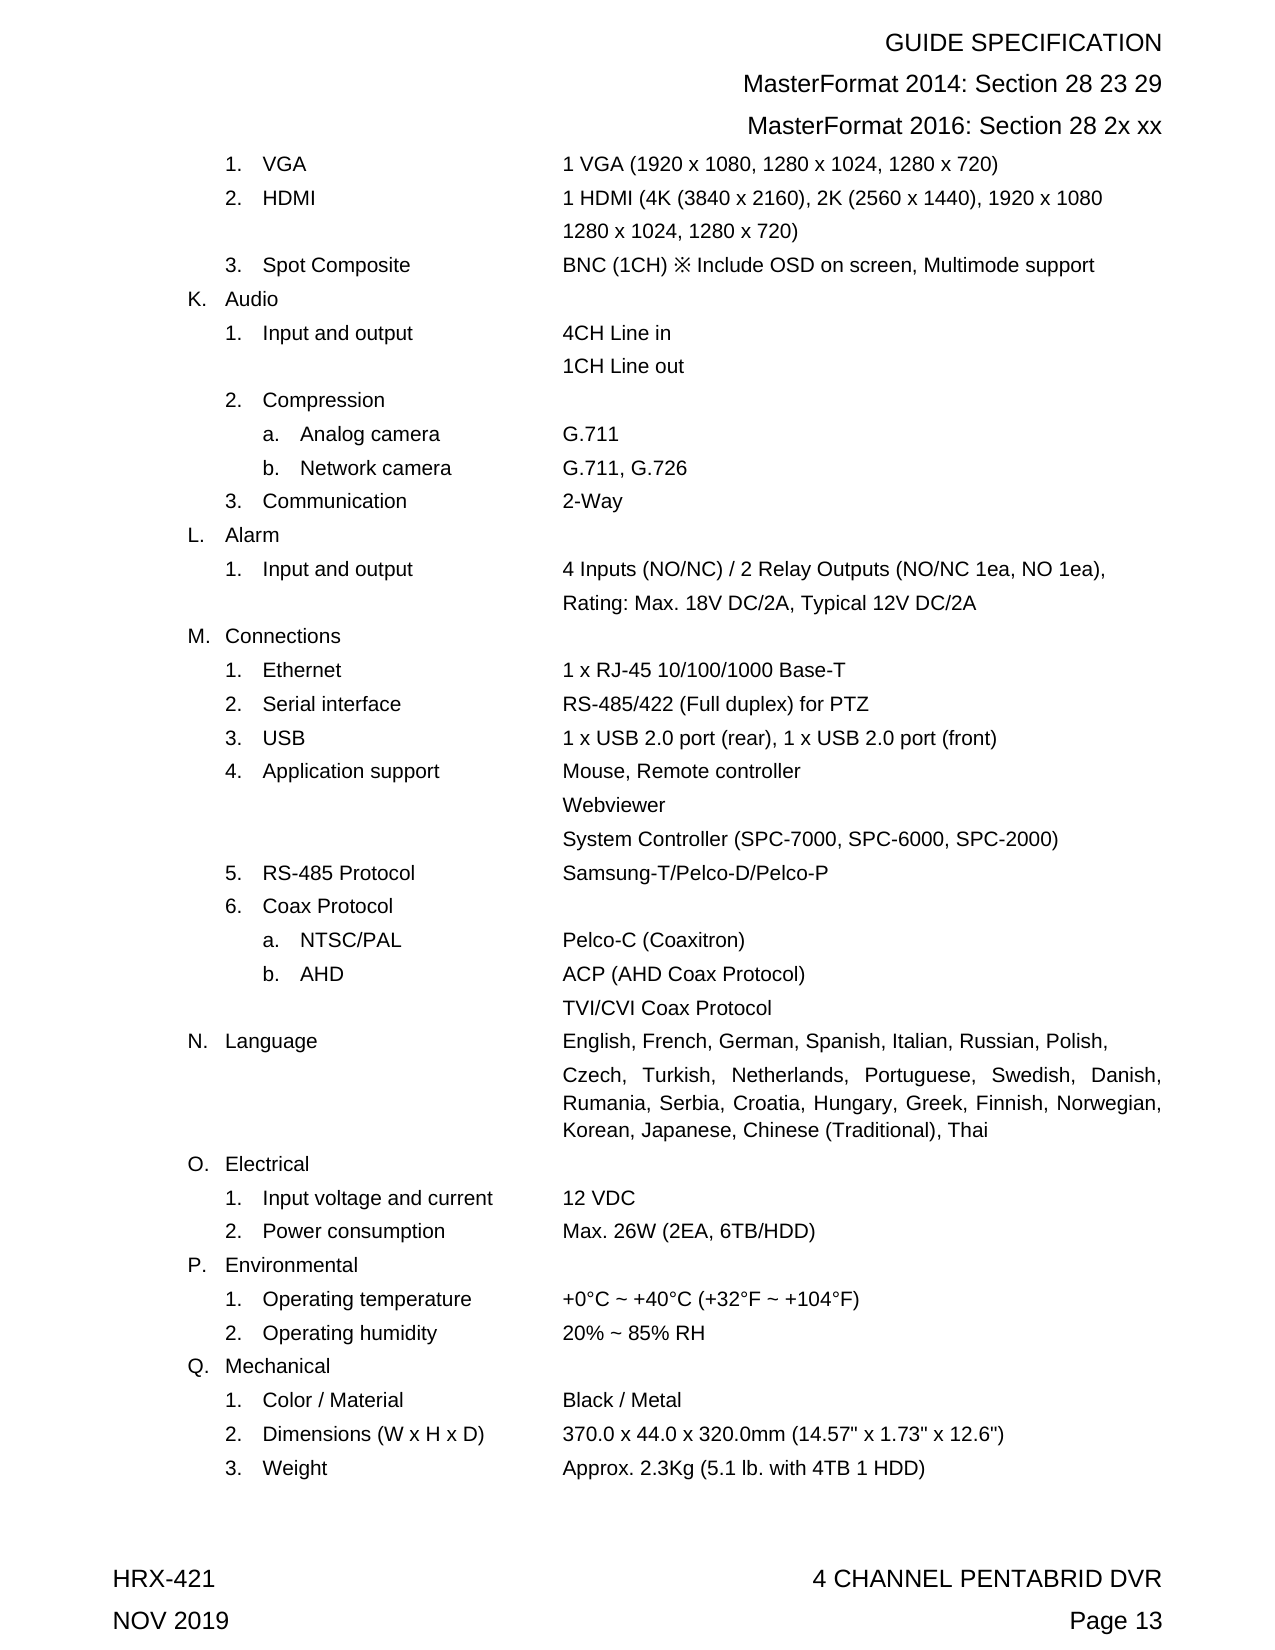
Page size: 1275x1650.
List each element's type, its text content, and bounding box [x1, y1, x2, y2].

list Connections [187, 624, 1162, 648]
text Czech, Turkish, Netherlands, Portuguese, Swedish, Danish, Rumania, Serbia, Croatia, Hungary, Greek, Finnish, Norwegian, Korean, Japanese, Chinese (Traditional), Thai [562, 1063, 1162, 1142]
text 1CH Line out [487, 354, 1162, 378]
list Coax Protocol [225, 894, 1162, 918]
list AHD ACP (AHD Coax Protocol) [262, 962, 1162, 986]
list Analog camera G.711 [262, 422, 1162, 446]
list HDMI 1 HDMI (4K (3840 x 2160), 2K (2560 x 1440), 1920 x 1080 [225, 186, 1162, 209]
list Application support Mouse, Remote controller [225, 759, 1162, 783]
list Operating temperature +0°C ~ +40°C (+32°F ~ +104°F) [225, 1287, 1162, 1311]
list Audio [187, 287, 1162, 311]
text Webviewer [562, 793, 1162, 817]
list NTSC/PAL Pelco-C (Coaxitron) [262, 928, 1162, 952]
list Serial interface RS-485/422 (Full duplex) for PTZ [225, 692, 1162, 716]
list Input and output 4CH Line in [225, 321, 1162, 344]
list Input voltage and current 12 VDC [225, 1186, 1162, 1209]
list Mechanical [187, 1354, 1162, 1378]
list VGA 1 VGA (1920 x 1080, 1280 x 1024, 1280 x 720) [225, 152, 1162, 176]
list Environmental [187, 1253, 1162, 1277]
list Spot Composite BNC (1CH) ※ Include OSD on screen, Multimode support [225, 253, 1162, 277]
text 1280 x 1024, 1280 x 720) [487, 219, 1162, 243]
list Power consumption Max. 26W (2EA, 6TB/HDD) [225, 1219, 1162, 1243]
list Input and output 4 Inputs (NO/NC) / 2 Relay Outputs (NO/NC 1ea, NO 1ea), [225, 557, 1162, 581]
list Color / Material Black / Metal [225, 1388, 1162, 1412]
text TVI/CVI Coax Protocol [562, 996, 1162, 1019]
list Language English, French, German, Spanish, Italian, Russian, Polish, [187, 1029, 1162, 1053]
list Alarm [187, 523, 1162, 547]
text Rating: Max. 18V DC/2A, Typical 12V DC/2A [487, 591, 1162, 614]
list Electrical [187, 1152, 1162, 1176]
list Communication 2-Way [225, 489, 1162, 513]
list RS-485 Protocol Samsung-T/Pelco-D/Pelco-P [225, 861, 1162, 884]
list Compression [225, 388, 1162, 412]
list Operating humidity 20% ~ 85% RH [225, 1321, 1162, 1344]
list Ethernet 1 x RJ-45 10/100/1000 Base-T [225, 658, 1162, 682]
list USB 1 x USB 2.0 port (rear), 1 x USB 2.0 port (front) [225, 726, 1162, 749]
list Weight Approx. 2.3Kg (5.1 lb. with 4TB 1 HDD) [225, 1456, 1162, 1479]
list Dimensions (W x H x D) 370.0 x 44.0 x 320.0mm (14.57" x 1.73" x 12.6") [225, 1422, 1162, 1446]
list Network camera G.711, G.726 [262, 456, 1162, 479]
text System Controller (SPC-7000, SPC-6000, SPC-2000) [562, 827, 1162, 851]
